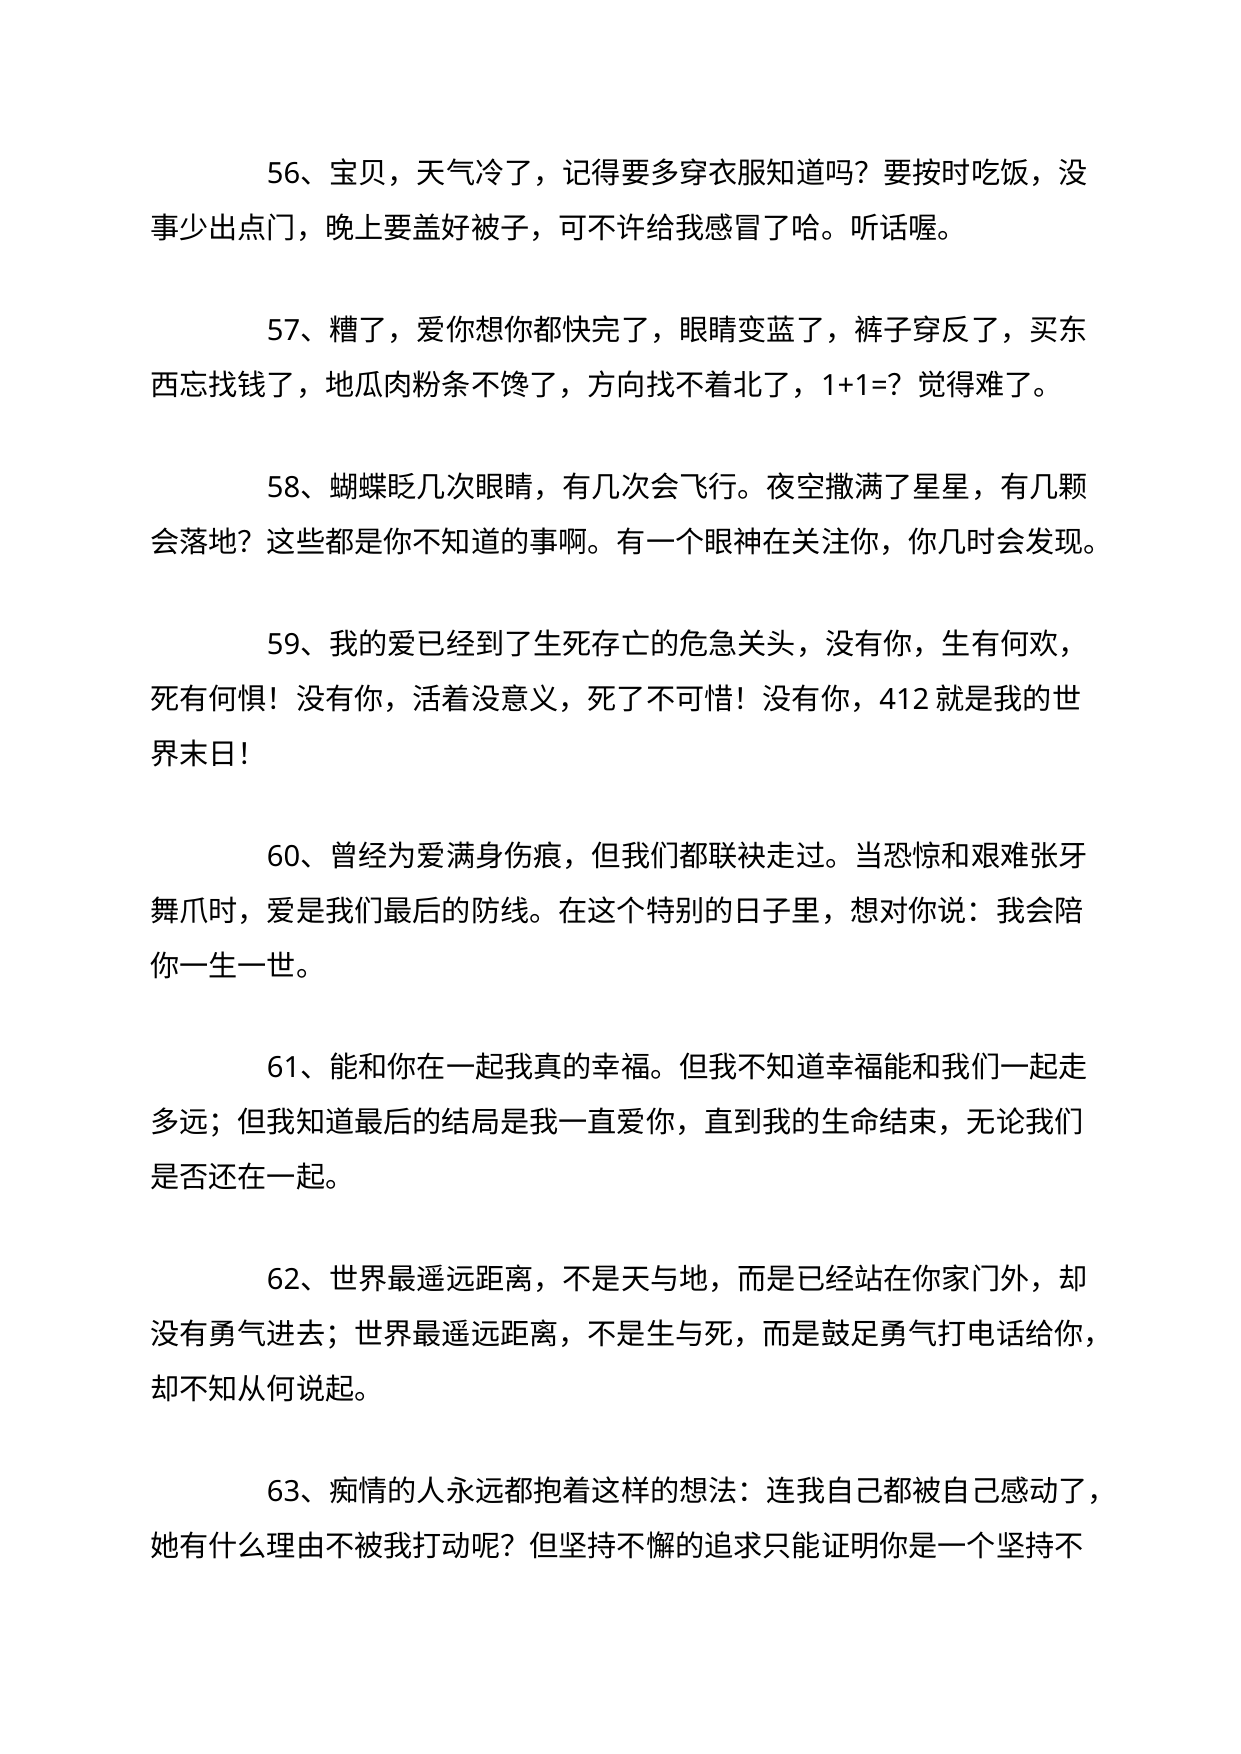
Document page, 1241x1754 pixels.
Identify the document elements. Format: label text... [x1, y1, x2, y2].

text 56、宝贝，天气冷了，记得要多穿衣服知道吗？要按时吃饭，没事少出点门，晚上要盖好被子，可不许给我感冒了哈。听话喔。 [150, 150, 1090, 247]
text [150, 1467, 1090, 1564]
text 57、糟了，爱你想你都快完了，眼睛变蓝了，裤子穿反了，买东西忘找钱了，地瓜肉粉条不馋了，方向找不着北了，1+1=？觉得难了。 [150, 307, 1090, 404]
text 60、曾经为爱满身伤痕，但我们都联袂走过。当恐惊和艰难张牙舞爪时，爱是我们最后的防线。在这个特别的日子里，想对你说：我会陪你一生一世。 [150, 832, 1090, 984]
text 59、我的爱已经到了生死存亡的危急关头，没有你，生有何欢，死有何惧！没有你，活着没意义，死了不可惜！没有你，412就是我的世界末日！ [150, 621, 1090, 773]
text 62、世界最遥远距离，不是天与地，而是已经站在你家门外，却没有勇气进去；世界最遥远距离，不是生与死，而是鼓足勇气打电话给你，却不知从何说起。 [150, 1256, 1090, 1408]
text 61、能和你在一起我真的幸福。但我不知道幸福能和我们一起走多远；但我知道最后的结局是我一直爱你，直到我的生命结束，无论我们是否还在一起。 [150, 1044, 1090, 1196]
text 58、蝴蝶眨几次眼睛，有几次会飞行。夜空撒满了星星，有几颗会落地？这些都是你不知道的事啊。有一个眼神在关注你，你几时会发现。 [150, 464, 1090, 561]
